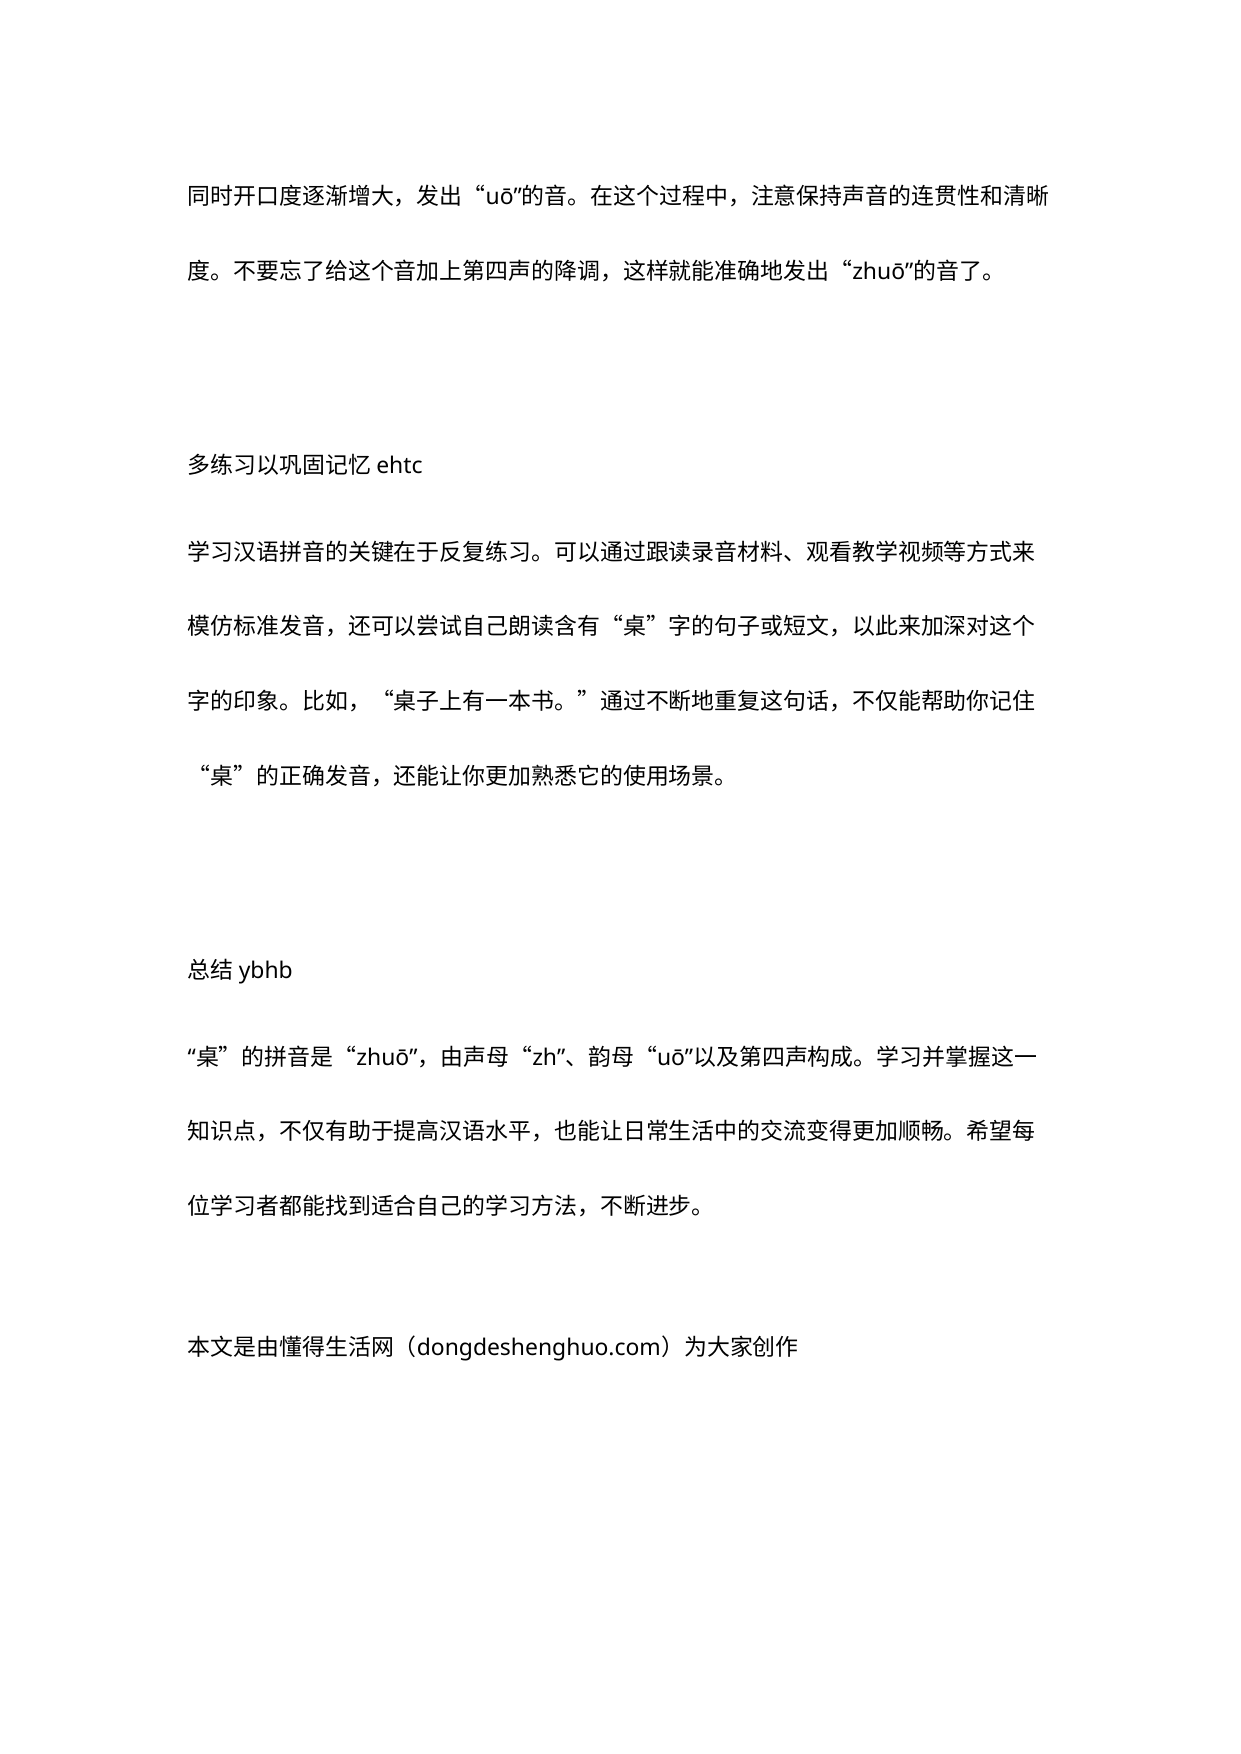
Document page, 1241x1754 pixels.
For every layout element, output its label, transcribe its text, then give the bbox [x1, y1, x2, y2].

text “桌”的拼音是“zhuō”，由声母“zh”、韵母“uō”以及第四声构成。学习并掌握这一知识点，不仅有助于提高汉语水平，也能让日常生活中的交流变得更加顺畅。希望每位学习者都能找到适合自己的学习方法，不断进步。 [187, 1023, 1053, 1237]
text 学习汉语拼音的关键在于反复练习。可以通过跟读录音材料、观看教学视频等方式来模仿标准发音，还可以尝试自己朗读含有“桌”字的句子或短文，以此来加深对这个字的印象。比如，“桌子上有一本书。”通过不断地重复这句话，不仅能帮助你记住“桌”的正确发音，还能让你更加熟悉它的使用场景。 [187, 518, 1053, 807]
text 本文是由懂得生活网（dongdeshenghuo.com）为大家创作 [187, 1312, 1053, 1377]
text 总结 ybhb [187, 936, 1053, 1001]
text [187, 162, 1053, 302]
text 多练习以巩固记忆 ehtc [187, 431, 1053, 496]
